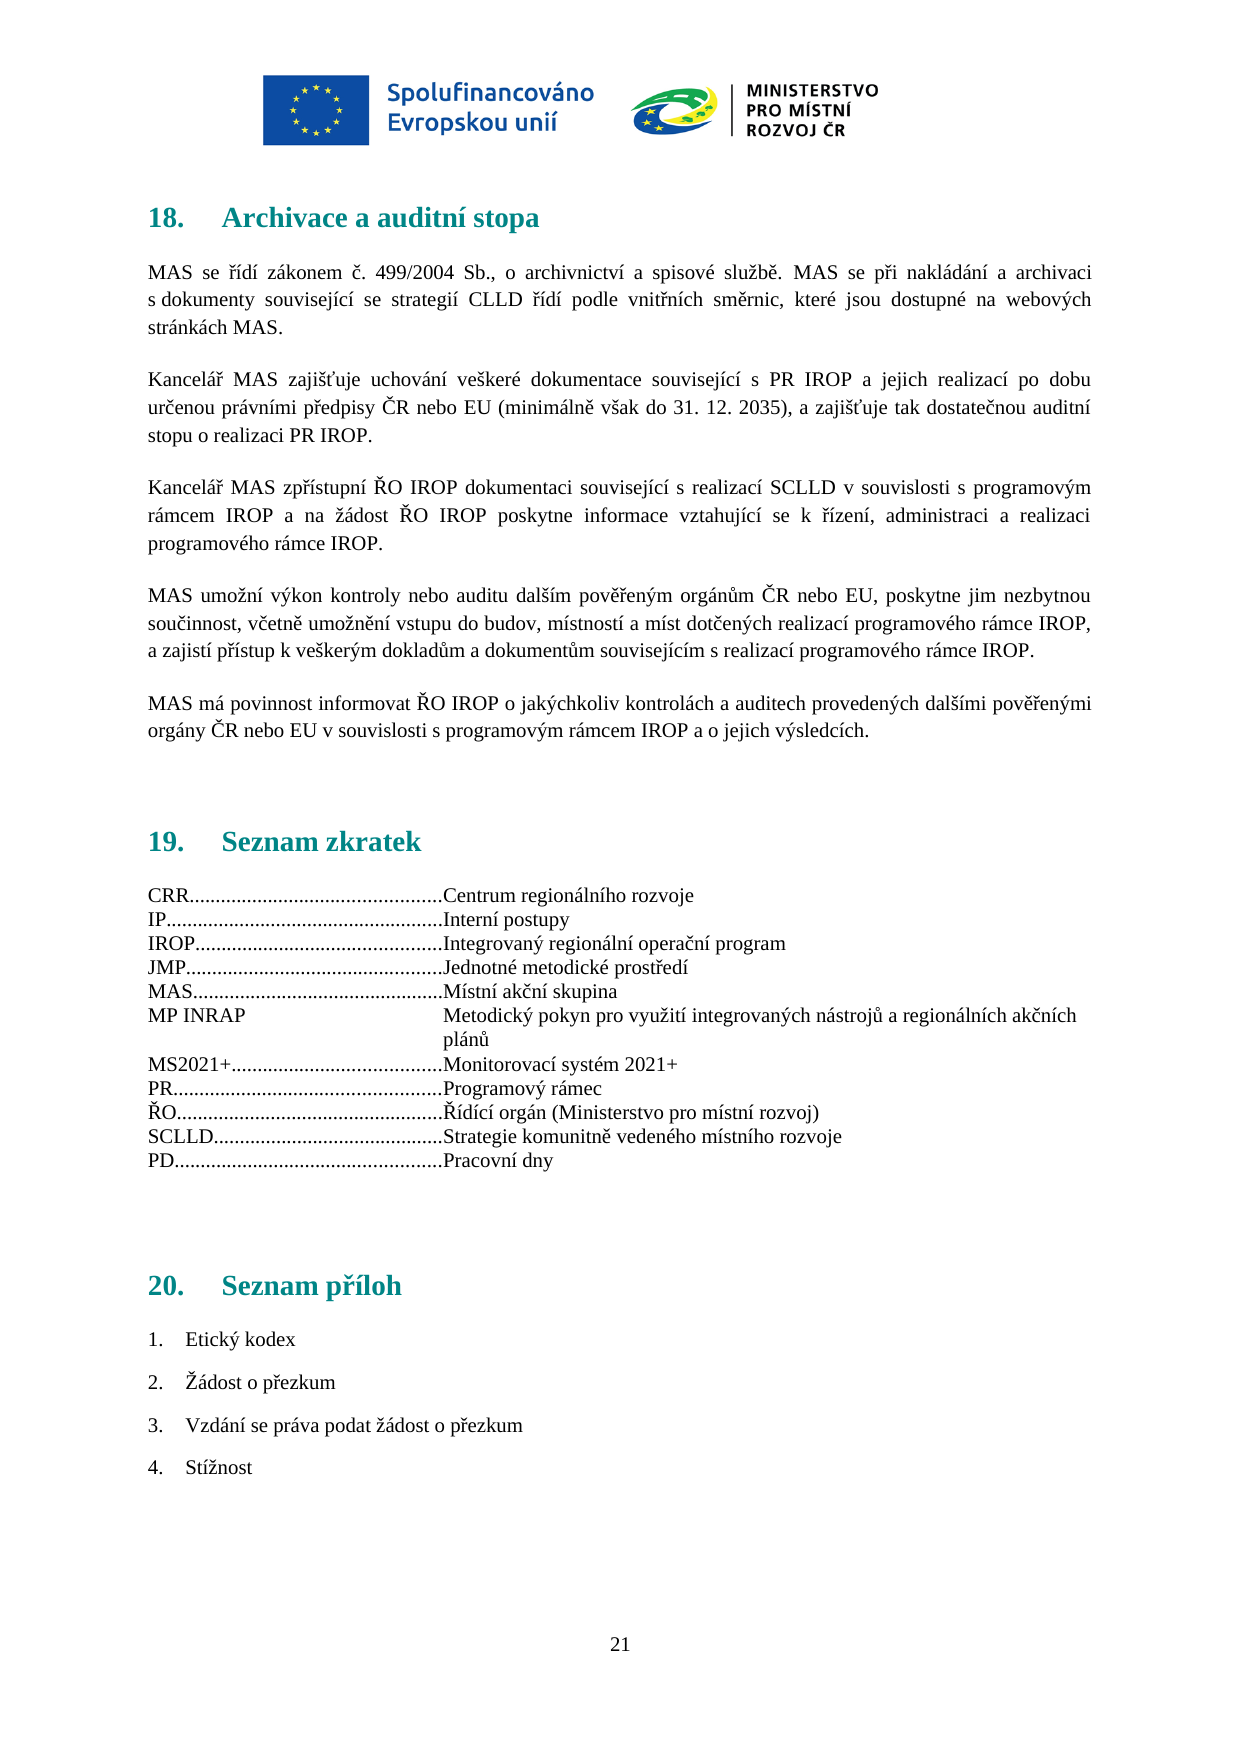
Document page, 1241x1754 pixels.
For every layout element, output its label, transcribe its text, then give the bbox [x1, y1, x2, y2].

text IP Interní postupy [148, 907, 1093, 931]
text MS2021+ Monitorovací systém 2021+ [148, 1051, 1093, 1076]
text Kancelář MAS zpřístupní ŘO IROP dokumentaci související s realizací SCLLD v souvislosti s programovým rámcem IROP a na žádost ŘO IROP poskytne informace vztahující se k řízení, administraci a realizaci programového rámce IROP. [148, 475, 1093, 554]
text CRR Centrum regionálního rozvoje [148, 883, 1093, 907]
picture [261, 73, 883, 147]
list Stížnost [148, 1455, 1093, 1479]
text PD Pracovní dny [148, 1148, 1093, 1172]
text IROP Integrovaný regionální operační program [148, 931, 1093, 955]
subtitle Seznam zkratek [148, 824, 1093, 857]
text MAS umožní výkon kontroly nebo auditu dalším pověřeným orgánům ČR nebo EU, poskytne jim nezbytnou součinnost, včetně umožnění vstupu do budov, místností a míst dotčených realizací programového rámce IROP, a zajistí přístup k veškerým dokladům a dokumentům souvisejícím s realizací programového rámce IROP. [148, 583, 1093, 662]
text MAS má povinnost informovat ŘO IROP o jakýchkoliv kontrolách a auditech provedených dalšími pověřenými orgány ČR nebo EU v souvislosti s programovým rámcem IROP a o jejich výsledcích. [148, 691, 1093, 742]
list Vzdání se práva podat žádost o přezkum [148, 1413, 1093, 1437]
text PR Programový rámec [148, 1076, 1093, 1099]
text ŘO Řídící orgán (Ministerstvo pro místní rozvoj) [148, 1099, 1093, 1124]
list Etický kodex [148, 1327, 1093, 1351]
text Kancelář MAS zajišťuje uchování veškeré dokumentace související s PR IROP a jejich realizací po dobu určenou právními předpisy ČR nebo EU (minimálně však do 31. 12. 2035), a zajišťuje tak dostatečnou auditní stopu o realizaci PR IROP. [148, 367, 1093, 447]
subtitle Seznam příloh [148, 1268, 1093, 1302]
list Žádost o přezkum [148, 1370, 1093, 1394]
text MP INRAP Metodický pokyn pro využití integrovaných nástrojů a regionálních akčních plánů [148, 1003, 1093, 1051]
text MAS se řídí zákonem č. 499/2004 Sb., o archivnictví a spisové službě. MAS se při nakládání a archivaci s dokumenty související se strategií CLLD řídí podle vnitřních směrnic, které jsou dostupné na webových stránkách MAS. [148, 259, 1093, 339]
text SCLLD Strategie komunitně vedeného místního rozvoje [148, 1124, 1093, 1148]
text MAS Místní akční skupina [148, 979, 1093, 1003]
subtitle Archivace a auditní stopa [148, 200, 1093, 234]
text JMP Jednotné metodické prostředí [148, 955, 1093, 979]
